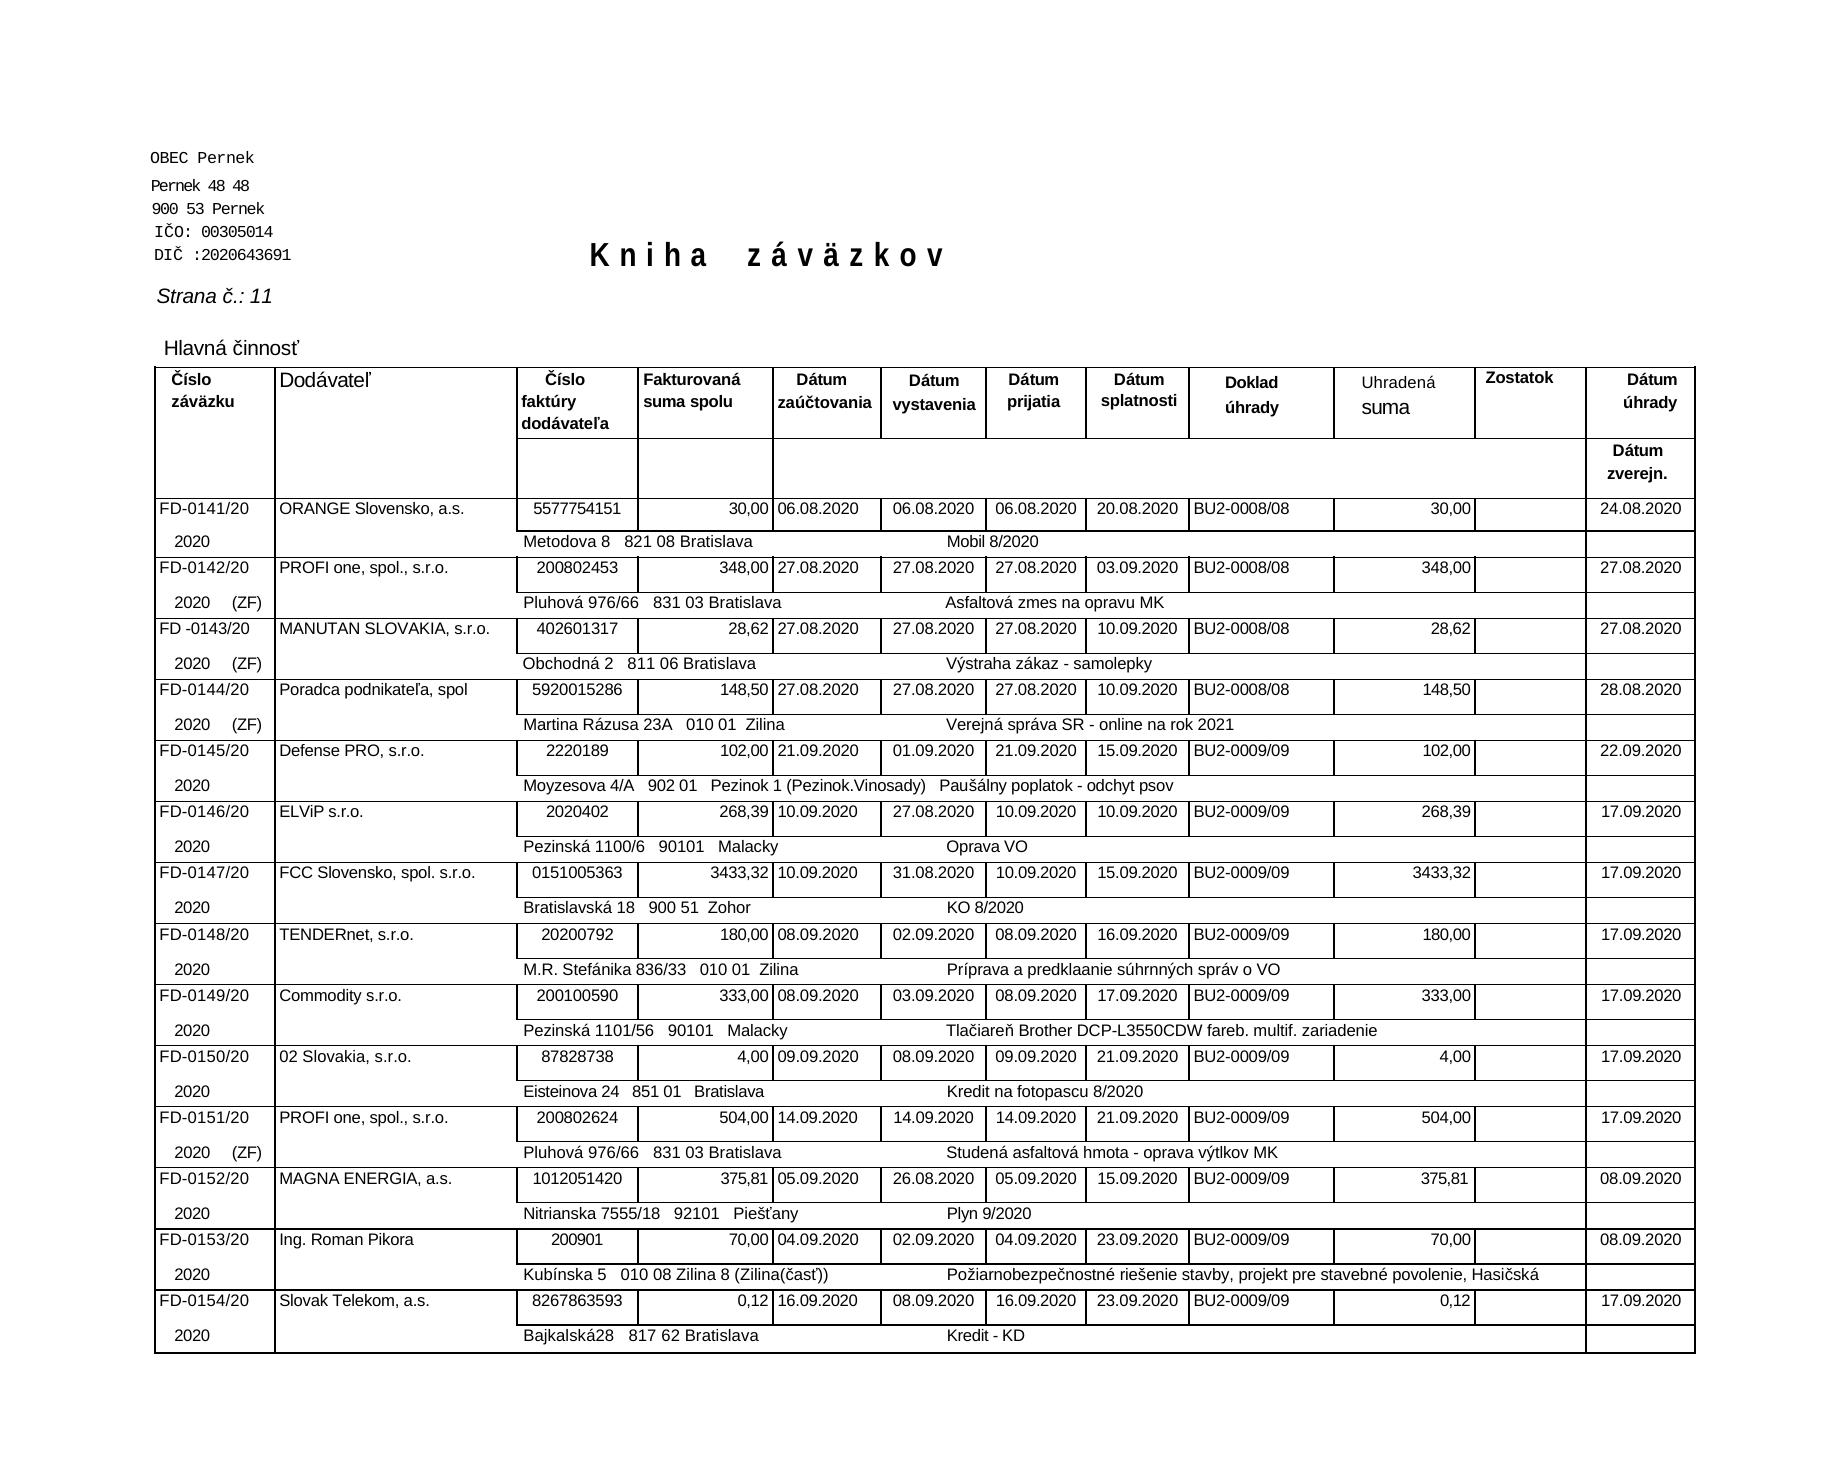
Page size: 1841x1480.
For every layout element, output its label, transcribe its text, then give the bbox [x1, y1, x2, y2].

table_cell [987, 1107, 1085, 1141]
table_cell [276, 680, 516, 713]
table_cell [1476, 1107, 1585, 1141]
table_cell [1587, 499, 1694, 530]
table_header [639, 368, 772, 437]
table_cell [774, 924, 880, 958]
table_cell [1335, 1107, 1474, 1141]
text Hlavná činnosť [163, 336, 963, 360]
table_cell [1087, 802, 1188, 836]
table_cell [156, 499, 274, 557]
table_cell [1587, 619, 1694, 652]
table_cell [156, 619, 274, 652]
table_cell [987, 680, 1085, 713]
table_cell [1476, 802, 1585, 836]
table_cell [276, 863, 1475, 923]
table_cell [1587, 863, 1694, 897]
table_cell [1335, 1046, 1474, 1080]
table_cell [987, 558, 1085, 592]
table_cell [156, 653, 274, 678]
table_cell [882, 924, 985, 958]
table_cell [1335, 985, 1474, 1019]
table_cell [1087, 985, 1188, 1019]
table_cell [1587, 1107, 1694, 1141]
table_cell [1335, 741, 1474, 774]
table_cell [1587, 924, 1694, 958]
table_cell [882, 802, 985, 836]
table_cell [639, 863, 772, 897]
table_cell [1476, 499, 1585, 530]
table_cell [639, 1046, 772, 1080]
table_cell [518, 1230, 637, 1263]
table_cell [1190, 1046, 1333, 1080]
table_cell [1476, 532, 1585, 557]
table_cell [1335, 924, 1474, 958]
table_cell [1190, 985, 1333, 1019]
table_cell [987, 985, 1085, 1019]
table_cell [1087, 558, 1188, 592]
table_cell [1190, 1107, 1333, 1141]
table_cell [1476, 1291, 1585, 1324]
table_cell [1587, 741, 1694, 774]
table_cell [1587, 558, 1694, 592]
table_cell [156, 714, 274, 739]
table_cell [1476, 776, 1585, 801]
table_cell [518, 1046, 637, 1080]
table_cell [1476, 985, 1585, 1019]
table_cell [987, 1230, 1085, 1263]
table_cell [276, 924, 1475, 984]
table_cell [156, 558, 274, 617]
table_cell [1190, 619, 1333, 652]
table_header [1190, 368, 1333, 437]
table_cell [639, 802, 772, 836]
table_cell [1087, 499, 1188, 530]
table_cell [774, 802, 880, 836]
text Pernek 48 48 [151, 173, 417, 196]
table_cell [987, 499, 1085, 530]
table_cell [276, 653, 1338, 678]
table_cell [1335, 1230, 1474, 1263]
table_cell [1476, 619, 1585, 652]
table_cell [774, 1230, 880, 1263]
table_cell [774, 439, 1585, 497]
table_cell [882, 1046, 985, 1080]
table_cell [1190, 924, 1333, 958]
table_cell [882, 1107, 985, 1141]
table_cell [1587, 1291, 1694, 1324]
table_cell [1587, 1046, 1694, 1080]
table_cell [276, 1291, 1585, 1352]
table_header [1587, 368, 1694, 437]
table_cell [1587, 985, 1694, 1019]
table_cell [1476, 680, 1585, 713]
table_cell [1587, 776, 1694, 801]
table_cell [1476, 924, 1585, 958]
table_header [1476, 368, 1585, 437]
text IČO: 00305014 DIČ :2020643691 [154, 219, 417, 265]
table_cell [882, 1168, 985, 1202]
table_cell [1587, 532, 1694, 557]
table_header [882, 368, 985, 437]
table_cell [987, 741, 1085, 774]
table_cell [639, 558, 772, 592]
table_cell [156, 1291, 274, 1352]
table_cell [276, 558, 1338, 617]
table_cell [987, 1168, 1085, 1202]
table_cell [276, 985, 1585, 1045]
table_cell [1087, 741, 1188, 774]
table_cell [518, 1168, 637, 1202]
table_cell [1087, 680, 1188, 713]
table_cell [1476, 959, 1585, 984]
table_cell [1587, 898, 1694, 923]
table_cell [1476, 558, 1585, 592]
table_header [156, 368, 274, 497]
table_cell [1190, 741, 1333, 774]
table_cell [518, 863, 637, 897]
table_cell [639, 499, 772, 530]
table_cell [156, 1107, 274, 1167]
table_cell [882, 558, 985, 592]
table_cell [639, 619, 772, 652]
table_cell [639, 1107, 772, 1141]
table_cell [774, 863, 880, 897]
text 900 53 Pernek [151, 196, 417, 219]
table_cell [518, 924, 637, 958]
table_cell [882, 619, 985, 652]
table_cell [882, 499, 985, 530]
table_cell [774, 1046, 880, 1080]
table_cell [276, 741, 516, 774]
text Strana č.: 11 [156, 284, 417, 308]
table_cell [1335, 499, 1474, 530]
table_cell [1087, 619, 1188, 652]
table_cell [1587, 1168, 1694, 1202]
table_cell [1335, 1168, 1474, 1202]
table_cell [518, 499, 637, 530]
text OBEC Pernek [150, 150, 417, 169]
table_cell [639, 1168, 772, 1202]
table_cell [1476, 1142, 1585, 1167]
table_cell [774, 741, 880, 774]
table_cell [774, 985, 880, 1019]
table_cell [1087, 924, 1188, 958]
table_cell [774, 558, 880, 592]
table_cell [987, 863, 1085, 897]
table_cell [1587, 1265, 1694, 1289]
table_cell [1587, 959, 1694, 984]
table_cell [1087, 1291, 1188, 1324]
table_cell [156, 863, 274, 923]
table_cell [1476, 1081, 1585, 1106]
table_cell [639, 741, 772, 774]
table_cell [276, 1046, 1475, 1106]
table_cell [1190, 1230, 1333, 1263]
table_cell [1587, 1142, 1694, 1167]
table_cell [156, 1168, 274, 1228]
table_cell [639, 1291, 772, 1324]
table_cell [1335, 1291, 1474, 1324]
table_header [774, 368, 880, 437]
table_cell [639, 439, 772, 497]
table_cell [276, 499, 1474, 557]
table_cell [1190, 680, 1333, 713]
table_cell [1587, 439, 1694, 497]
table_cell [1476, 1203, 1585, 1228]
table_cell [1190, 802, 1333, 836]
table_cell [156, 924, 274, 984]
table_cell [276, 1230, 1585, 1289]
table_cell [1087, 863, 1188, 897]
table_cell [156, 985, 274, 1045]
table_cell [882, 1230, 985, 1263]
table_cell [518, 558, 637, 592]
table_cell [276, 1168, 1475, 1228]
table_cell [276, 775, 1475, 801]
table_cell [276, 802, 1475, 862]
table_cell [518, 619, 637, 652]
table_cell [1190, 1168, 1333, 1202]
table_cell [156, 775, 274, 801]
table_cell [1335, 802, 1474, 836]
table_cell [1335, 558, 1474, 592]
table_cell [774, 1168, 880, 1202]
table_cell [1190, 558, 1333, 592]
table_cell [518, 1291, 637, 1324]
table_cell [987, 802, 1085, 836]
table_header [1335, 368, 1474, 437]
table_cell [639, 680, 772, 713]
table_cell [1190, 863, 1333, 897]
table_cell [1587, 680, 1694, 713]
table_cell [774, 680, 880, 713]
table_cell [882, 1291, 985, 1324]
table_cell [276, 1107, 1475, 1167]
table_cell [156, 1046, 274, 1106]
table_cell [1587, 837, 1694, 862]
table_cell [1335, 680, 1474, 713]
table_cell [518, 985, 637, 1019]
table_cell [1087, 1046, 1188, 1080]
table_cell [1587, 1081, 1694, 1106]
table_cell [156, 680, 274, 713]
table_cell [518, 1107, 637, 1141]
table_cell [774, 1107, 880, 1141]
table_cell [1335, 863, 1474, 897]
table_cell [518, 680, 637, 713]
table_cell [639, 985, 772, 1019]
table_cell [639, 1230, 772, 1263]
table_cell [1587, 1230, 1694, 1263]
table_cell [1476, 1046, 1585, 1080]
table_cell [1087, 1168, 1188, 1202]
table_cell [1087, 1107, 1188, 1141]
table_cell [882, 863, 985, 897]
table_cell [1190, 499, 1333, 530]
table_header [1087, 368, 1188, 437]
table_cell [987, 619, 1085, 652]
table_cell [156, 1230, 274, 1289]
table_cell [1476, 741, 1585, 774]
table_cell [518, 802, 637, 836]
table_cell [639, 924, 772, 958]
text Kniha záväzkov [589, 235, 963, 273]
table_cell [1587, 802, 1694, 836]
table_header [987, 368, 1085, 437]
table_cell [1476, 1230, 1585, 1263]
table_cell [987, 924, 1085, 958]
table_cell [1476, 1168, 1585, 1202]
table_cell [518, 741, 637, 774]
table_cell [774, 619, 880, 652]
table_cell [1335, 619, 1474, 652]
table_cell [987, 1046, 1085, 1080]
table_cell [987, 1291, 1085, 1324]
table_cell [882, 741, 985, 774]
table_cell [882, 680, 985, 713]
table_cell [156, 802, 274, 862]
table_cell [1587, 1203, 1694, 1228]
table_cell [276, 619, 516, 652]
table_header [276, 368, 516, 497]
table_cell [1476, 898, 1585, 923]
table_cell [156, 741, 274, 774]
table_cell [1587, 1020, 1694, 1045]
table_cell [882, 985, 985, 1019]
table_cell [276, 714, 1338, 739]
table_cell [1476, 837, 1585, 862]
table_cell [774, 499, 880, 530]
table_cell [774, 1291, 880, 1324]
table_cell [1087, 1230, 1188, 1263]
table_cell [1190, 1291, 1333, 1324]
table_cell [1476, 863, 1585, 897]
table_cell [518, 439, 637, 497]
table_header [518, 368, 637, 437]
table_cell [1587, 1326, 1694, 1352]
